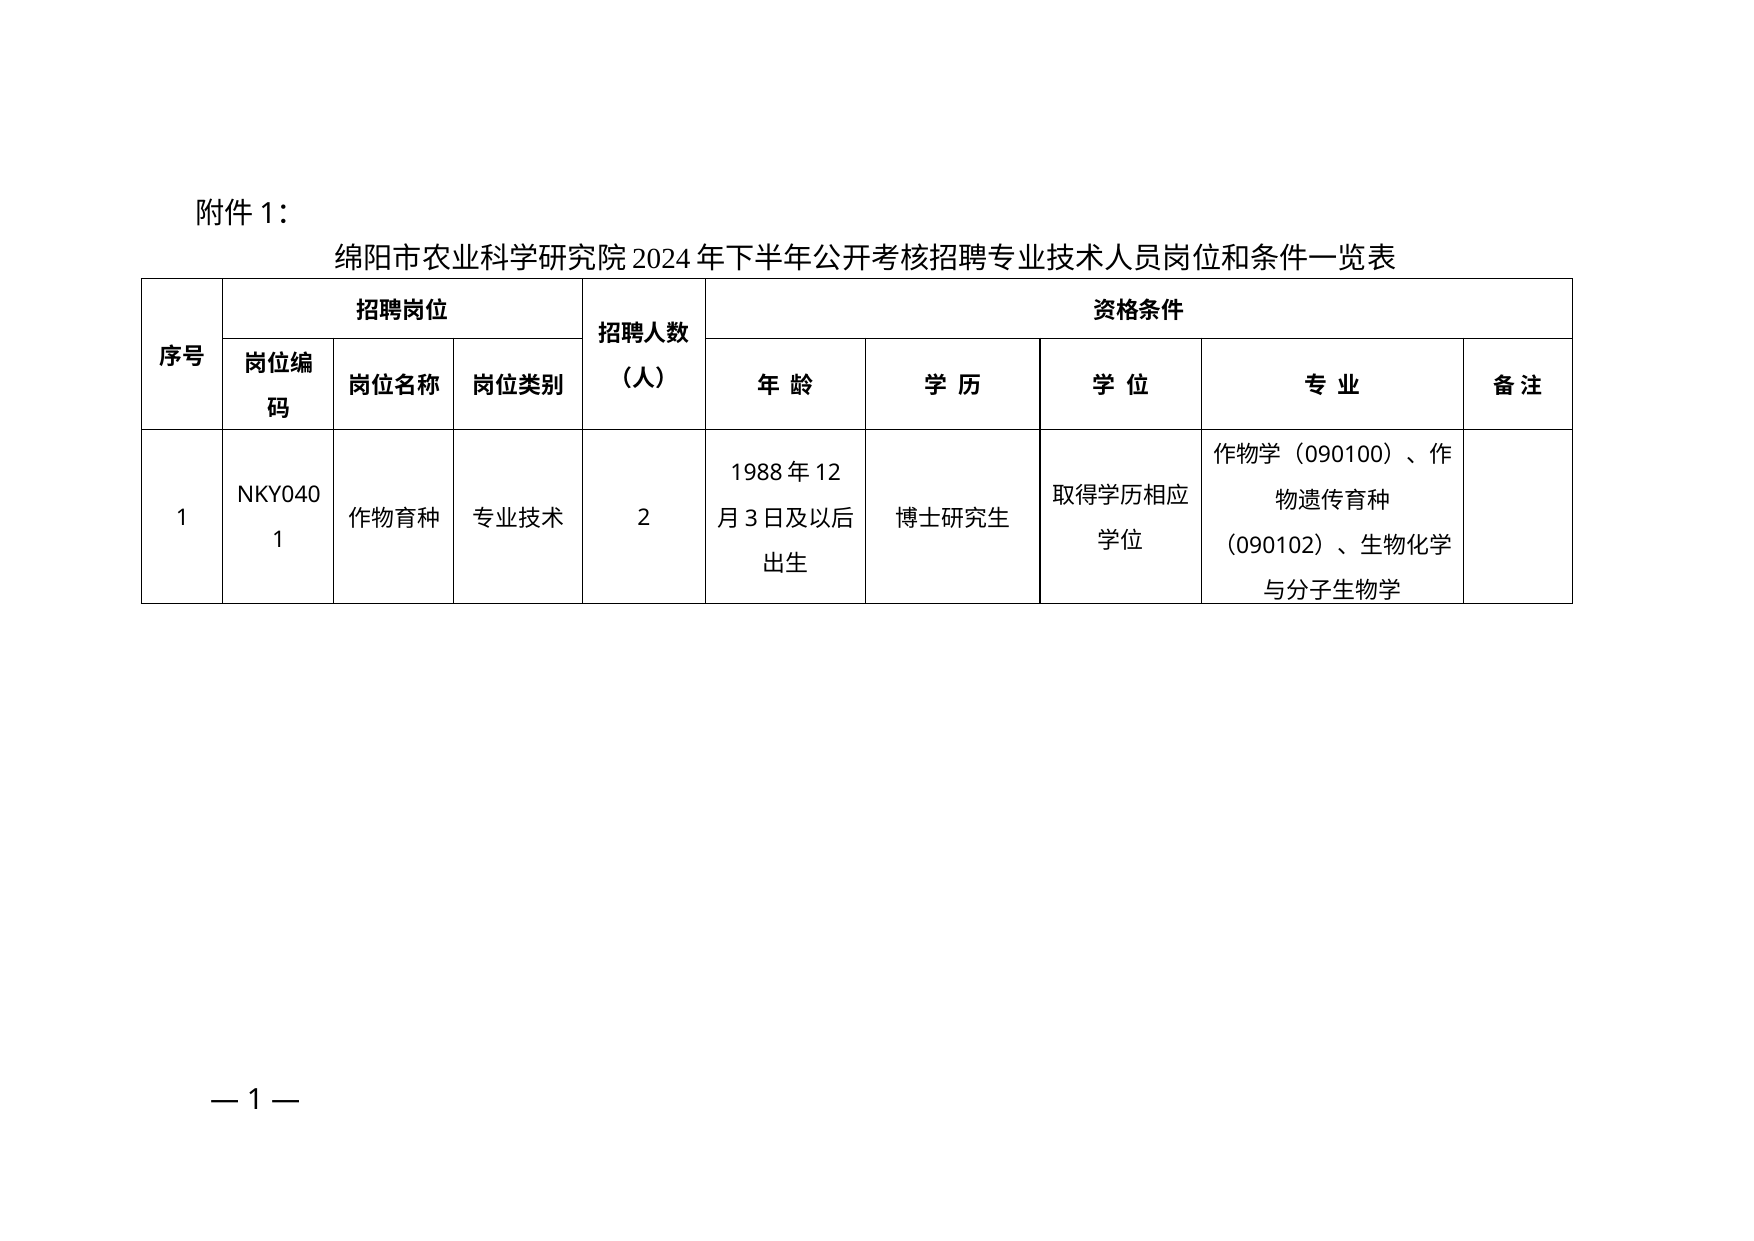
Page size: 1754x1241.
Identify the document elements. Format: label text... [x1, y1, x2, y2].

table_cell 岗位类别 [454, 339, 582, 429]
table_cell 1 [142, 430, 222, 603]
table_cell 2 [583, 430, 705, 603]
table_cell 学 历 [866, 339, 1039, 429]
table_cell 专 业 [1202, 339, 1463, 429]
table_header 招聘人数（人） [583, 279, 705, 429]
table_header 资格条件 [706, 279, 1572, 337]
table_cell 1988年12月3日及以后出生 [706, 430, 865, 603]
table_cell 专业技术 [454, 430, 582, 603]
text 绵阳市农业科学研究院2024年下半年公开考核招聘专业技术人员岗位和条件一览表 [195, 233, 1535, 278]
table_cell 作物学（090100）、作物遗传育种（090102）、生物化学与分子生物学（071010） [1202, 430, 1463, 603]
table_cell 取得学历相应学位 [1041, 430, 1201, 603]
text 附件1： [195, 188, 1535, 233]
table_cell 学 位 [1041, 339, 1201, 429]
table_cell NKY0401 [223, 430, 333, 603]
table_header 招聘岗位 [223, 279, 582, 337]
table_cell 作物育种 [334, 430, 453, 603]
table_cell 岗位编码 [223, 339, 333, 429]
table_header 序号 [142, 279, 222, 429]
table_cell 博士研究生 [866, 430, 1039, 603]
table_cell 备 注 [1464, 339, 1572, 429]
table_cell 岗位名称 [334, 339, 453, 429]
table_cell [1464, 430, 1572, 603]
table_cell 年 龄 [706, 339, 865, 429]
